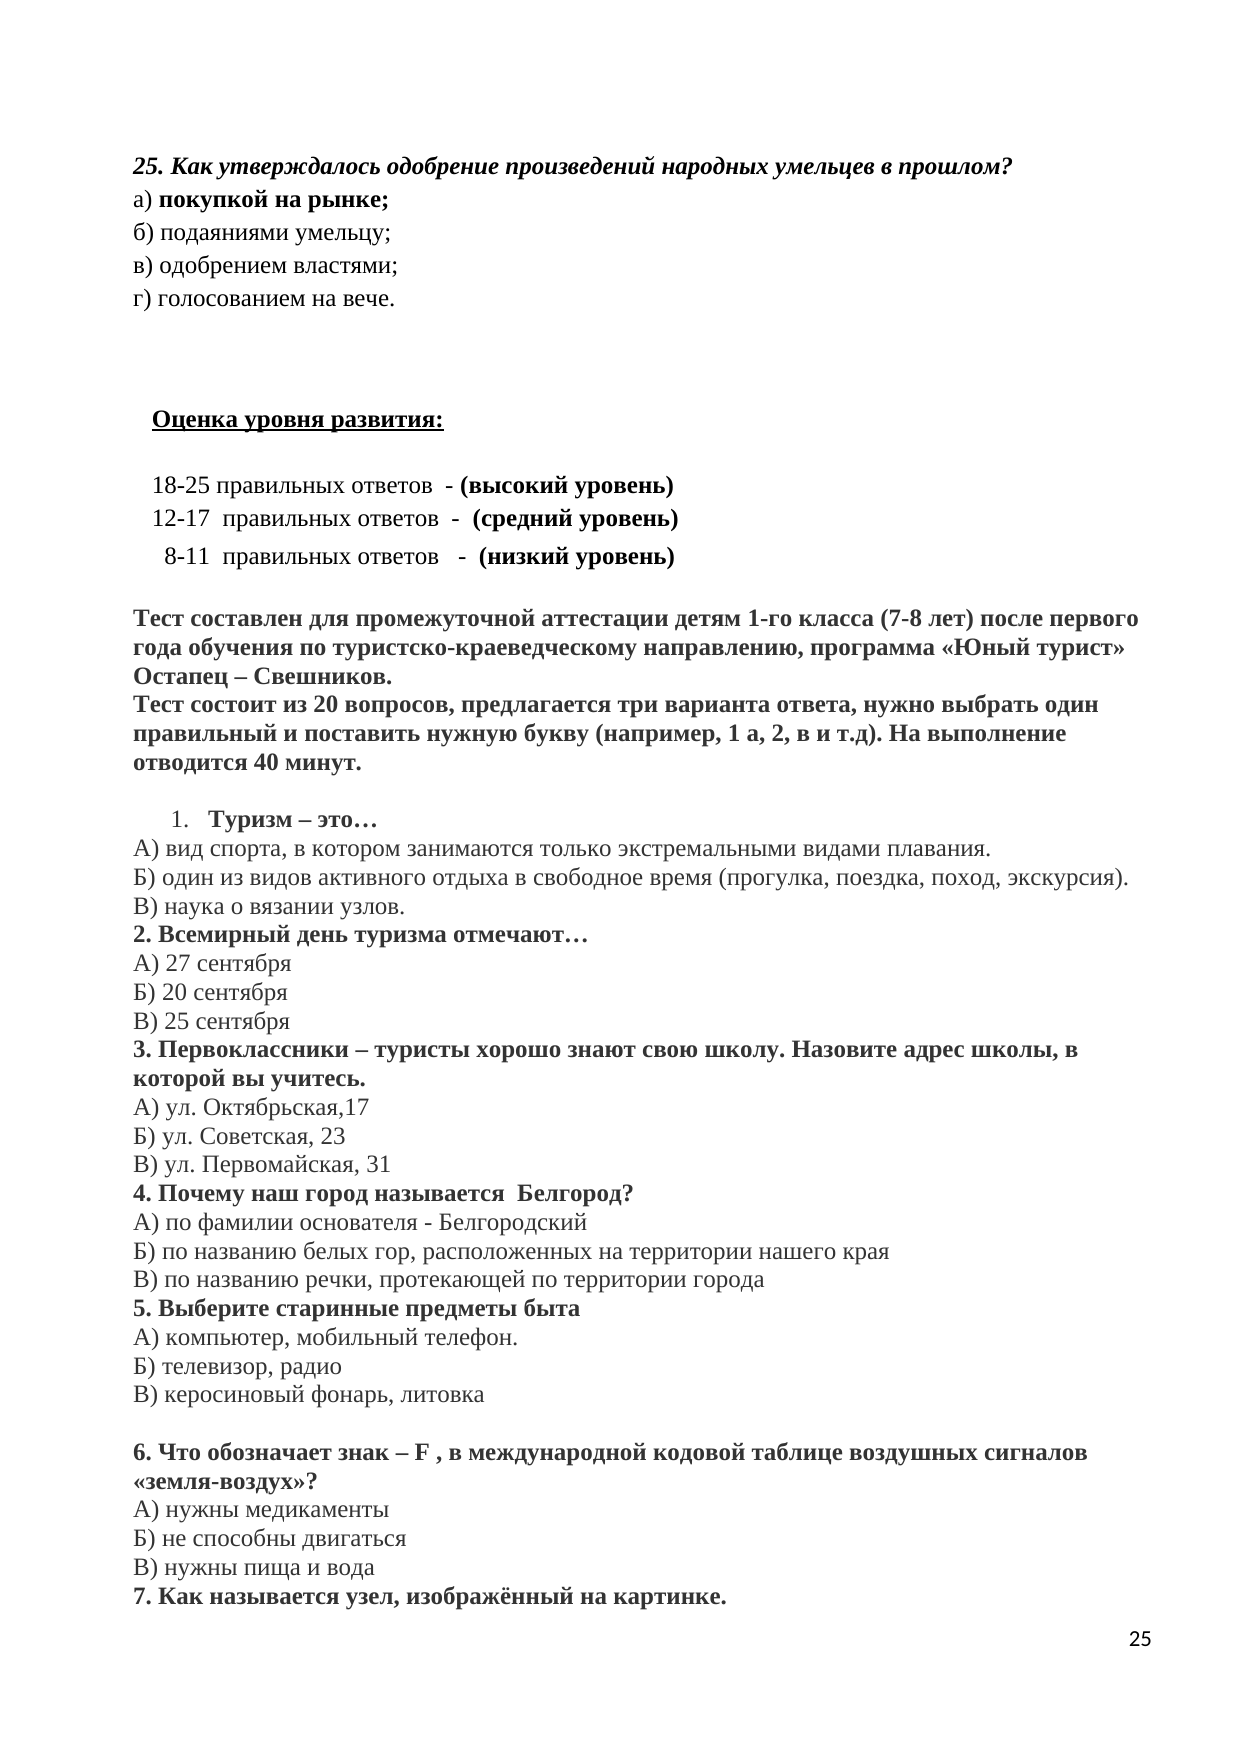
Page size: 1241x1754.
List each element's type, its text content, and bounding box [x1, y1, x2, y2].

text Тест составлен для промежуточной аттестации детям 1-го класса (7-8 лет) после первого года обучения по туристско-краеведческому направлению, программа «Юный турист» Остапец – Свешников. [133, 603, 1152, 689]
text 6. Что обозначает знак – F , в международной кодовой таблице воздушных сигналов «земля-воздух»? [133, 1437, 1152, 1494]
text 5. Выберите старинные предметы быта [133, 1293, 1152, 1322]
text Б) не способны двигаться [133, 1523, 1152, 1552]
text Б) по названию белых гор, расположенных на территории нашего края [133, 1236, 1152, 1264]
text 18-25 правильных ответов - (высокий уровень) [152, 470, 1152, 499]
text А) компьютер, мобильный телефон. [133, 1322, 1152, 1351]
text в) одобрением властями; [133, 250, 1152, 279]
text А) по фамилии основателя - Белгородский [133, 1207, 1152, 1236]
text В) керосиновый фонарь, литовка [133, 1379, 1152, 1408]
text а) покупкой на рынке; [133, 184, 1152, 213]
text 12-17 правильных ответов - (средний уровень) [152, 503, 1152, 532]
text Б) телевизор, радио [133, 1351, 1152, 1379]
text 7. Как называется узел, изображённый на картинке. [133, 1581, 1152, 1609]
text 8-11 правильных ответов - (низкий уровень) [133, 536, 1152, 570]
text 4. Почему наш город называется Белгород? [133, 1178, 1152, 1207]
text А) вид спорта, в котором занимаются только экстремальными видами плавания. [133, 833, 1152, 862]
text Тест состоит из 20 вопросов, предлагается три варианта ответа, нужно выбрать один правильный и поставить нужную букву (например, 1 а, 2, в и т.д). На выполнение отводится 40 минут. [133, 689, 1152, 776]
text А) ул. Октябрьская,17 [133, 1092, 1152, 1121]
text В) 25 сентября [133, 1006, 1152, 1034]
text г) голосованием на вече. [133, 283, 1152, 312]
text Б) 20 сентября [133, 977, 1152, 1006]
text В) по названию речки, протекающей по территории города [133, 1264, 1152, 1293]
text Б) ул. Советская, 23 [133, 1121, 1152, 1149]
text В) ул. Первомайская, 31 [133, 1149, 1152, 1178]
text В) наука о вязании узлов. [133, 891, 1152, 919]
text б) подаяниями умельцу; [133, 217, 1152, 246]
text 3. Первоклассники – туристы хорошо знают свою школу. Назовите адрес школы, в которой вы учитесь. [133, 1034, 1152, 1092]
text 2. Всемирный день туризма отмечают… [133, 919, 1152, 948]
text А) нужны медикаменты [133, 1494, 1152, 1523]
text Оценка уровня развития: [152, 404, 1152, 433]
list Туризм – это… [170, 804, 1152, 833]
text А) 27 сентября [133, 948, 1152, 977]
text 25. Как утверждалось одобрение произведений народных умельцев в прошлом? [133, 151, 1152, 180]
text Б) один из видов активного отдыха в свободное время (прогулка, поездка, поход, экскурсия). [133, 862, 1152, 891]
text В) нужны пища и вода [133, 1552, 1152, 1581]
